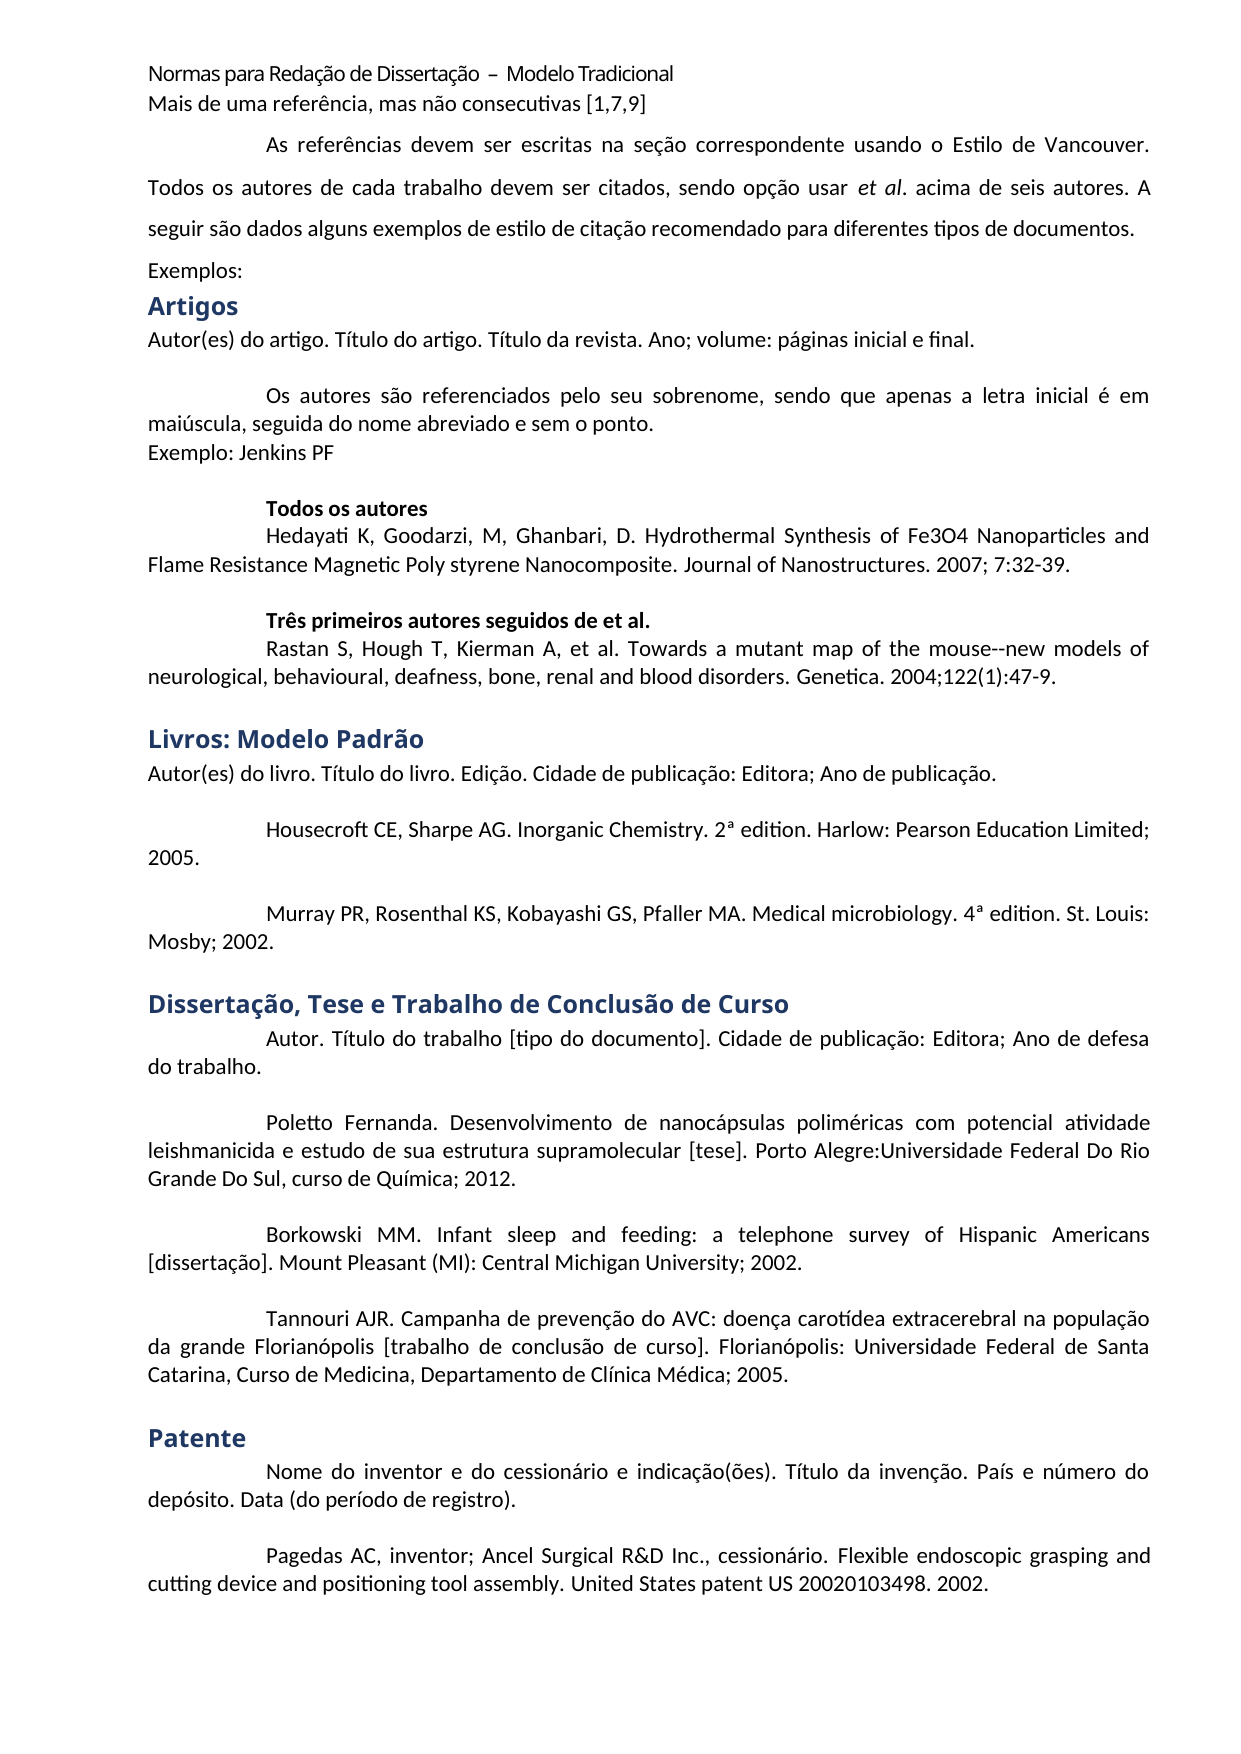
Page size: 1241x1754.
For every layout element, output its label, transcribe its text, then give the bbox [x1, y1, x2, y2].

subtitle Livros: Modelo Padrão [148, 722, 1152, 756]
subtitle Artigos [148, 289, 1152, 323]
text Três primeiros autores seguidos de et al. [148, 606, 1152, 634]
text Hedayati K, Goodarzi, M, Ghanbari, D. Hydrothermal Synthesis of Fe3O4 Nanoparticles and Flame Resistance Magnetic Poly styrene Nanocomposite. Journal of Nanostructures. 2007; 7:32-39. [148, 522, 1152, 578]
text Housecroft CE, Sharpe AG. Inorganic Chemistry. 2ª edition. Harlow: Pearson Education Limited; 2005. [148, 815, 1152, 871]
text Tannouri AJR. Campanha de prevenção do AVC: doença carotídea extracerebral na população da grande Florianópolis [trabalho de conclusão de curso]. Florianópolis: Universidade Federal de Santa Catarina, Curso de Medicina, Departamento de Clínica Médica; 2005. [148, 1304, 1152, 1388]
text Autor(es) do artigo. Título do artigo. Título da revista. Ano; volume: páginas inicial e final. [148, 326, 1152, 353]
text As referências devem ser escritas na seção correspondente usando o Estilo de Vancouver. Todos os autores de cada trabalho devem ser citados, sendo opção usar et al. acima de seis autores. A seguir são dados alguns exemplos de estilo de citação recomendado para diferentes tipos de documentos. [148, 131, 1152, 243]
text Autor. Título do trabalho [tipo do documento]. Cidade de publicação: Editora; Ano de defesa do trabalho. [148, 1024, 1152, 1080]
text Pagedas AC, inventor; Ancel Surgical R&D Inc., cessionário. Flexible endoscopic grasping and cutting device and positioning tool assembly. United States patent US 20020103498. 2002. [148, 1541, 1152, 1597]
text Mais de uma referência, mas não consecutivas [1,7,9] [148, 89, 1152, 117]
subtitle Dissertação, Tese e Trabalho de Conclusão de Curso [148, 987, 1152, 1021]
text Todos os autores [148, 494, 1152, 522]
text Murray PR, Rosenthal KS, Kobayashi GS, Pfaller MA. Medical microbiology. 4ª edition. St. Louis: Mosby; 2002. [148, 899, 1152, 955]
text Autor(es) do livro. Título do livro. Edição. Cidade de publicação: Editora; Ano de publicação. [148, 759, 1152, 787]
text Rastan S, Hough T, Kierman A, et al. Towards a mutant map of the mouse--new models of neurological, behavioural, deafness, bone, renal and blood disorders. Genetica. 2004;122(1):47-9. [148, 634, 1152, 690]
text Nome do inventor e do cessionário e indicação(ões). Título da invenção. País e número do depósito. Data (do período de registro). [148, 1457, 1152, 1513]
text Exemplos: [148, 257, 1152, 284]
text Borkowski MM. Infant sleep and feeding: a telephone survey of Hispanic Americans [dissertação]. Mount Pleasant (MI): Central Michigan University; 2002. [148, 1220, 1152, 1276]
text Exemplo: Jenkins PF [148, 438, 1152, 466]
subtitle Patente [148, 1420, 1152, 1454]
text Poletto Fernanda. Desenvolvimento de nanocápsulas poliméricas com potencial atividade leishmanicida e estudo de sua estrutura supramolecular [tese]. Porto Alegre:Universidade Federal Do Rio Grande Do Sul, curso de Química; 2012. [148, 1108, 1152, 1192]
text Os autores são referenciados pelo seu sobrenome, sendo que apenas a letra inicial é em maiúscula, seguida do nome abreviado e sem o ponto. [148, 382, 1152, 438]
